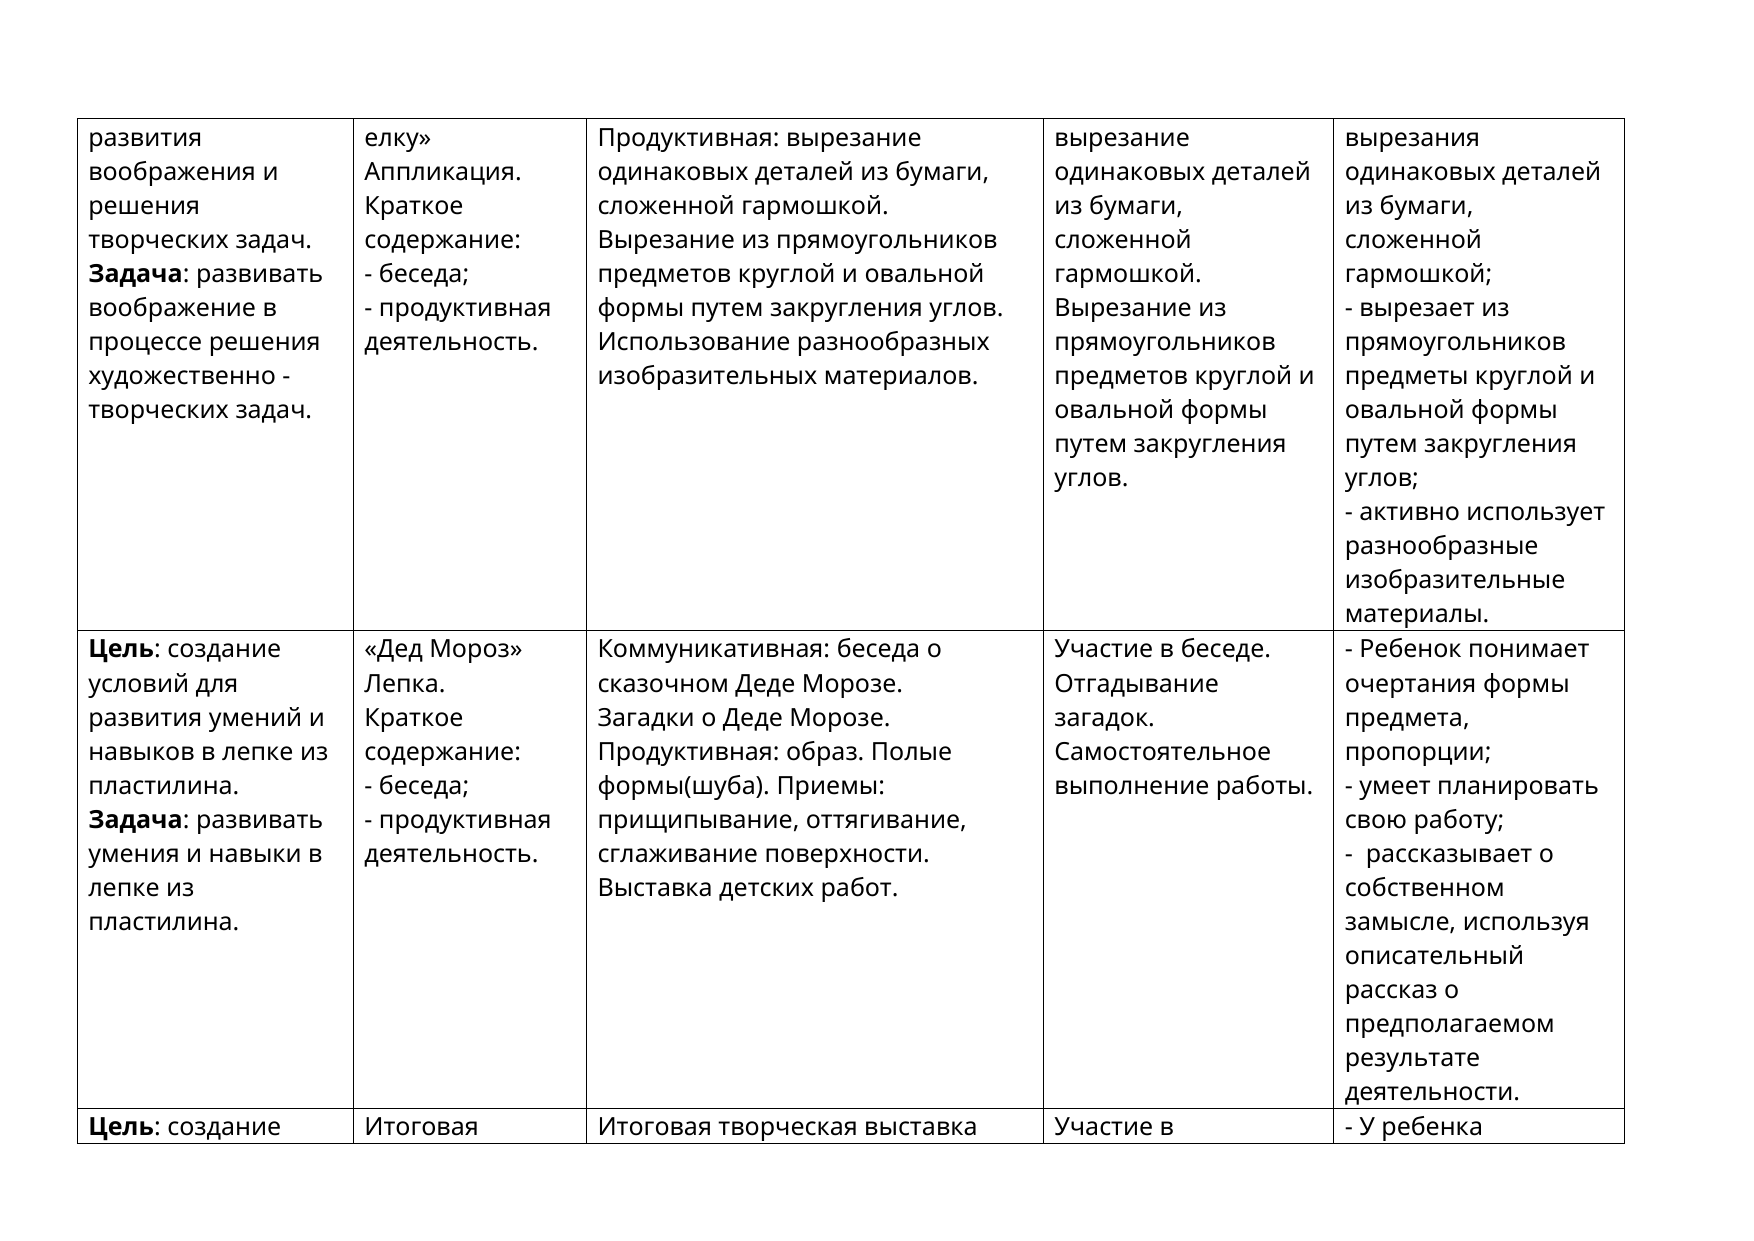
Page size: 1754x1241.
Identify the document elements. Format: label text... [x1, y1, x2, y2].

table_cell - Ребенок понимает очертания формы предмета, пропорции; - умеет планировать свою работу; - рассказывает о собственном замысле, используя описательный рассказ о предполагаемом результате деятельности. [1334, 631, 1624, 1108]
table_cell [587, 119, 1043, 630]
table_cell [1334, 119, 1624, 630]
table_cell Коммуникативная: беседа о сказочном Деде Морозе. Загадки о Деде Морозе. Продуктивная: образ. Полые формы(шуба). Приемы: прищипывание, оттягивание, сглаживание поверхности. Выставка детских работ. [587, 631, 1043, 1108]
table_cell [1044, 119, 1333, 630]
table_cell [587, 1109, 1043, 1143]
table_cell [354, 119, 586, 630]
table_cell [1334, 1109, 1624, 1143]
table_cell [1044, 1109, 1333, 1143]
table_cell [78, 119, 353, 630]
table_cell «Дед Мороз» Лепка. Краткое содержание: - беседа; - продуктивная деятельность. [354, 631, 586, 1108]
table_cell Участие в беседе. Отгадывание загадок. Самостоятельное выполнение работы. [1044, 631, 1333, 1108]
table_cell Цель: создание условий для развития умений и навыков в лепке из пластилина. Задача: развивать умения и навыки в лепке из пластилина. [78, 631, 353, 1108]
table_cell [78, 1109, 353, 1143]
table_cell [354, 1109, 586, 1143]
